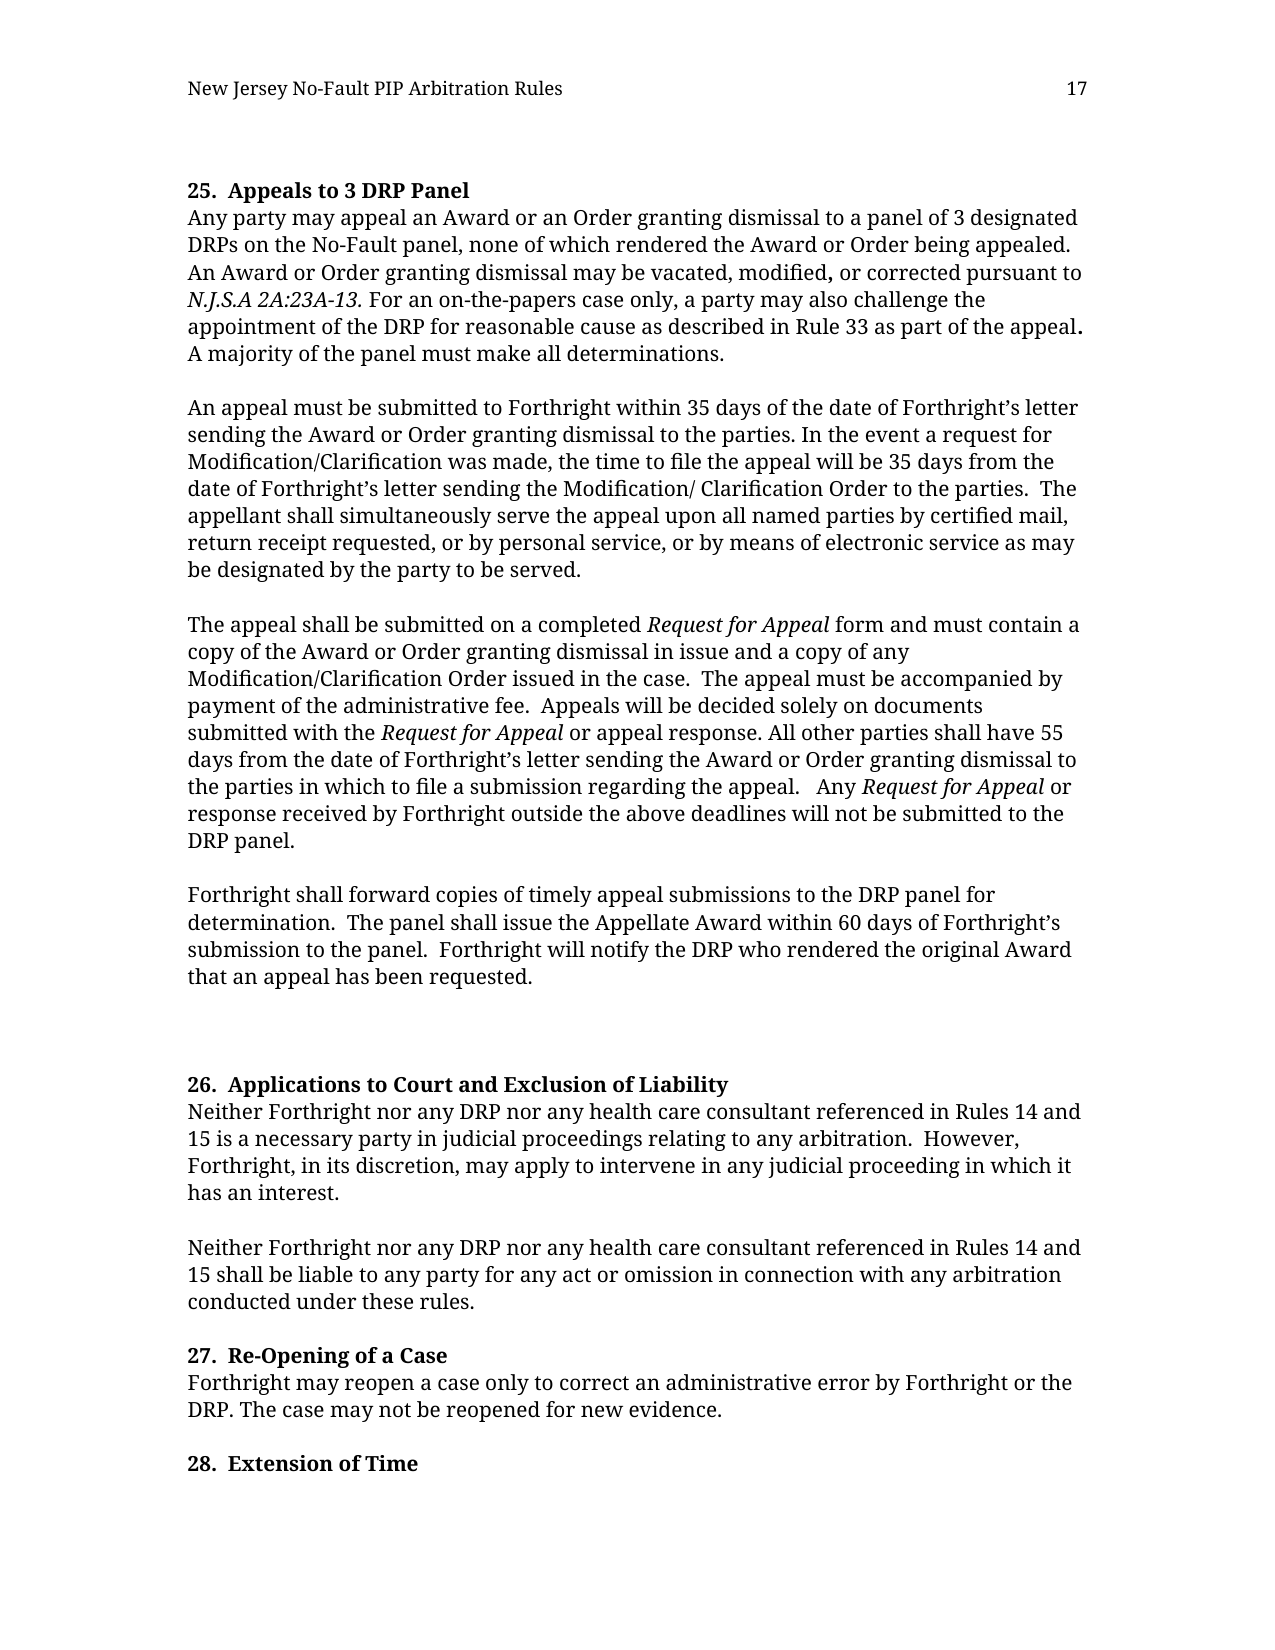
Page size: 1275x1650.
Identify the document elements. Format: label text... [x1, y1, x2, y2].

text An appeal must be submitted to Forthright within 35 days of the date of Forthright’s letter sending the Award or Order granting dismissal to the parties. In the event a request for Modification/Clarification was made, the time to file the appeal will be 35 days from the date of Forthright’s letter sending the Modification/ Clarification Order to the parties. The appellant shall simultaneously serve the appeal upon all named parties by certified mail, return receipt requested, or by personal service, or by means of electronic service as may be designated by the party to be served. [187, 394, 1087, 583]
text 26. Applications to Court and Exclusion of Liability [187, 1071, 1087, 1098]
text Forthright may reopen a case only to correct an administrative error by Forthright or the DRP. The case may not be reopened for new evidence. [187, 1369, 1087, 1423]
text Forthright shall forward copies of timely appeal submissions to the DRP panel for determination. The panel shall issue the Appellate Award within 60 days of Forthright’s submission to the panel. Forthright will notify the DRP who rendered the original Award that an appeal has been requested. [187, 881, 1087, 989]
text Neither Forthright nor any DRP nor any health care consultant referenced in Rules 14 and 15 is a necessary party in judicial proceedings relating to any arbitration. However, Forthright, in its discretion, may apply to intervene in any judicial proceeding in which it has an interest. [187, 1098, 1087, 1206]
text 27. Re-Opening of a Case [187, 1342, 1087, 1369]
text 25. Appeals to 3 DRP Panel [187, 177, 1087, 204]
text Neither Forthright nor any DRP nor any health care consultant referenced in Rules 14 and 15 shall be liable to any party for any act or omission in connection with any arbitration conducted under these rules. [187, 1233, 1087, 1314]
text Any party may appeal an Award or an Order granting dismissal to a panel of 3 designated DRPs on the No-Fault panel, none of which rendered the Award or Order being appealed. An Award or Order granting dismissal may be vacated, modified, or corrected pursuant to N.J.S.A 2A:23A-13. For an on-the-papers case only, a party may also challenge the appointment of the DRP for reasonable cause as described in Rule 33 as part of the appeal. A majority of the panel must make all determinations. [187, 204, 1087, 367]
text 28. Extension of Time [187, 1450, 1087, 1477]
text The appeal shall be submitted on a completed Request for Appeal form and must contain a copy of the Award or Order granting dismissal in issue and a copy of any Modification/Clarification Order issued in the case. The appeal must be accompanied by payment of the administrative fee. Appeals will be decided solely on documents submitted with the Request for Appeal or appeal response. All other parties shall have 55 days from the date of Forthright’s letter sending the Award or Order granting dismissal to the parties in which to file a submission regarding the appeal. Any Request for Appeal or response received by Forthright outside the above deadlines will not be submitted to the DRP panel. [187, 610, 1087, 854]
